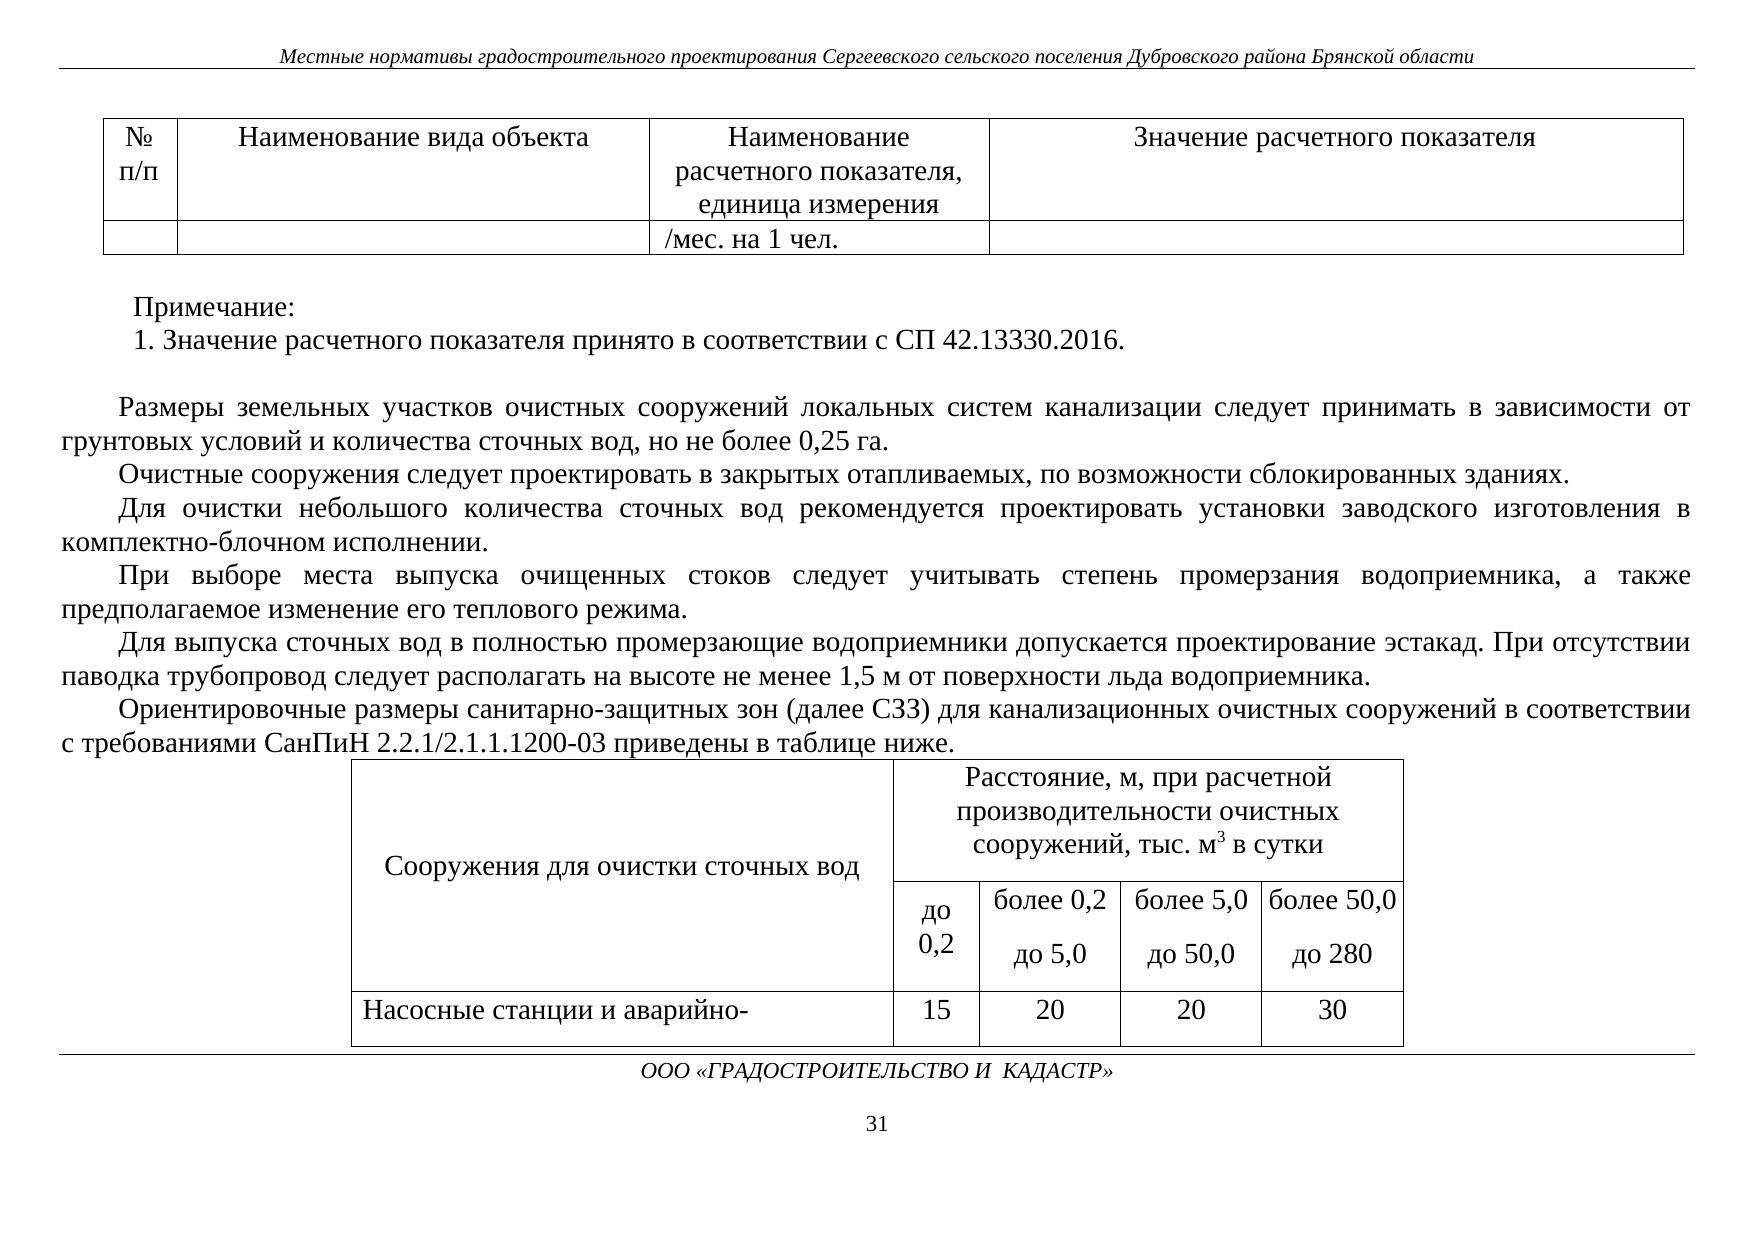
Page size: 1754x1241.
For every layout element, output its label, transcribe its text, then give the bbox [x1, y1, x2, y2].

text При выборе места выпуска очищенных стоков следует учитывать степень промерзания водоприемника, а также предполагаемое изменение его теплового режима. [61, 557, 1693, 624]
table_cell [990, 221, 1683, 254]
table_header № п/п [104, 119, 177, 220]
table_cell более 5,0 до 50,0 [1121, 882, 1261, 991]
table_cell 30 [1262, 992, 1403, 1046]
text Очистные сооружения следует проектировать в закрытых отапливаемых, по возможности сблокированных зданиях. [61, 457, 1693, 490]
table_cell 20 [1121, 992, 1261, 1046]
table_cell 15 [894, 992, 979, 1046]
table_header Расстояние, м, при расчетной производительности очистных сооружений, тыс. м3 в сутки [894, 760, 1403, 881]
text Для выпуска сточных вод в полностью промерзающие водоприемники допускается проектирование эстакад. При отсутствии паводка трубопровод следует располагать на высоте не менее от поверхности льда водоприемника. [61, 624, 1693, 691]
list Значение расчетного показателя принято в соответствии с СП 42.13330.2016. [59, 322, 1576, 356]
table_header Наименование вида объекта [178, 119, 649, 220]
table_cell до 0,2 [894, 882, 979, 991]
text Примечание: [59, 289, 1695, 322]
text Для очистки небольшого количества сточных вод рекомендуется проектировать установки заводского изготовления в комплектно-блочном исполнении. [61, 490, 1693, 557]
text Размеры земельных участков очистных сооружений локальных систем канализации следует принимать в зависимости от грунтовых условий и количества сточных вод, но не более . [61, 389, 1693, 457]
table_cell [352, 992, 893, 1046]
table_cell более 0,2 до 5,0 [980, 882, 1120, 991]
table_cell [650, 221, 989, 254]
table_header Сооружения для очистки сточных вод [352, 760, 893, 991]
table_header Наименование расчетного показателя, единица измерения [650, 119, 989, 220]
text Ориентировочные размеры санитарно-защитных зон (далее СЗЗ) для канализационных очистных сооружений в соответствии с требованиями СанПиН 2.2.1/2.1.1.1200-03 приведены в таблице ниже. [61, 691, 1693, 758]
table_cell 20 [980, 992, 1120, 1046]
table_cell более 50,0 до 280 [1262, 882, 1403, 991]
table_header Значение расчетного показателя [990, 119, 1683, 220]
